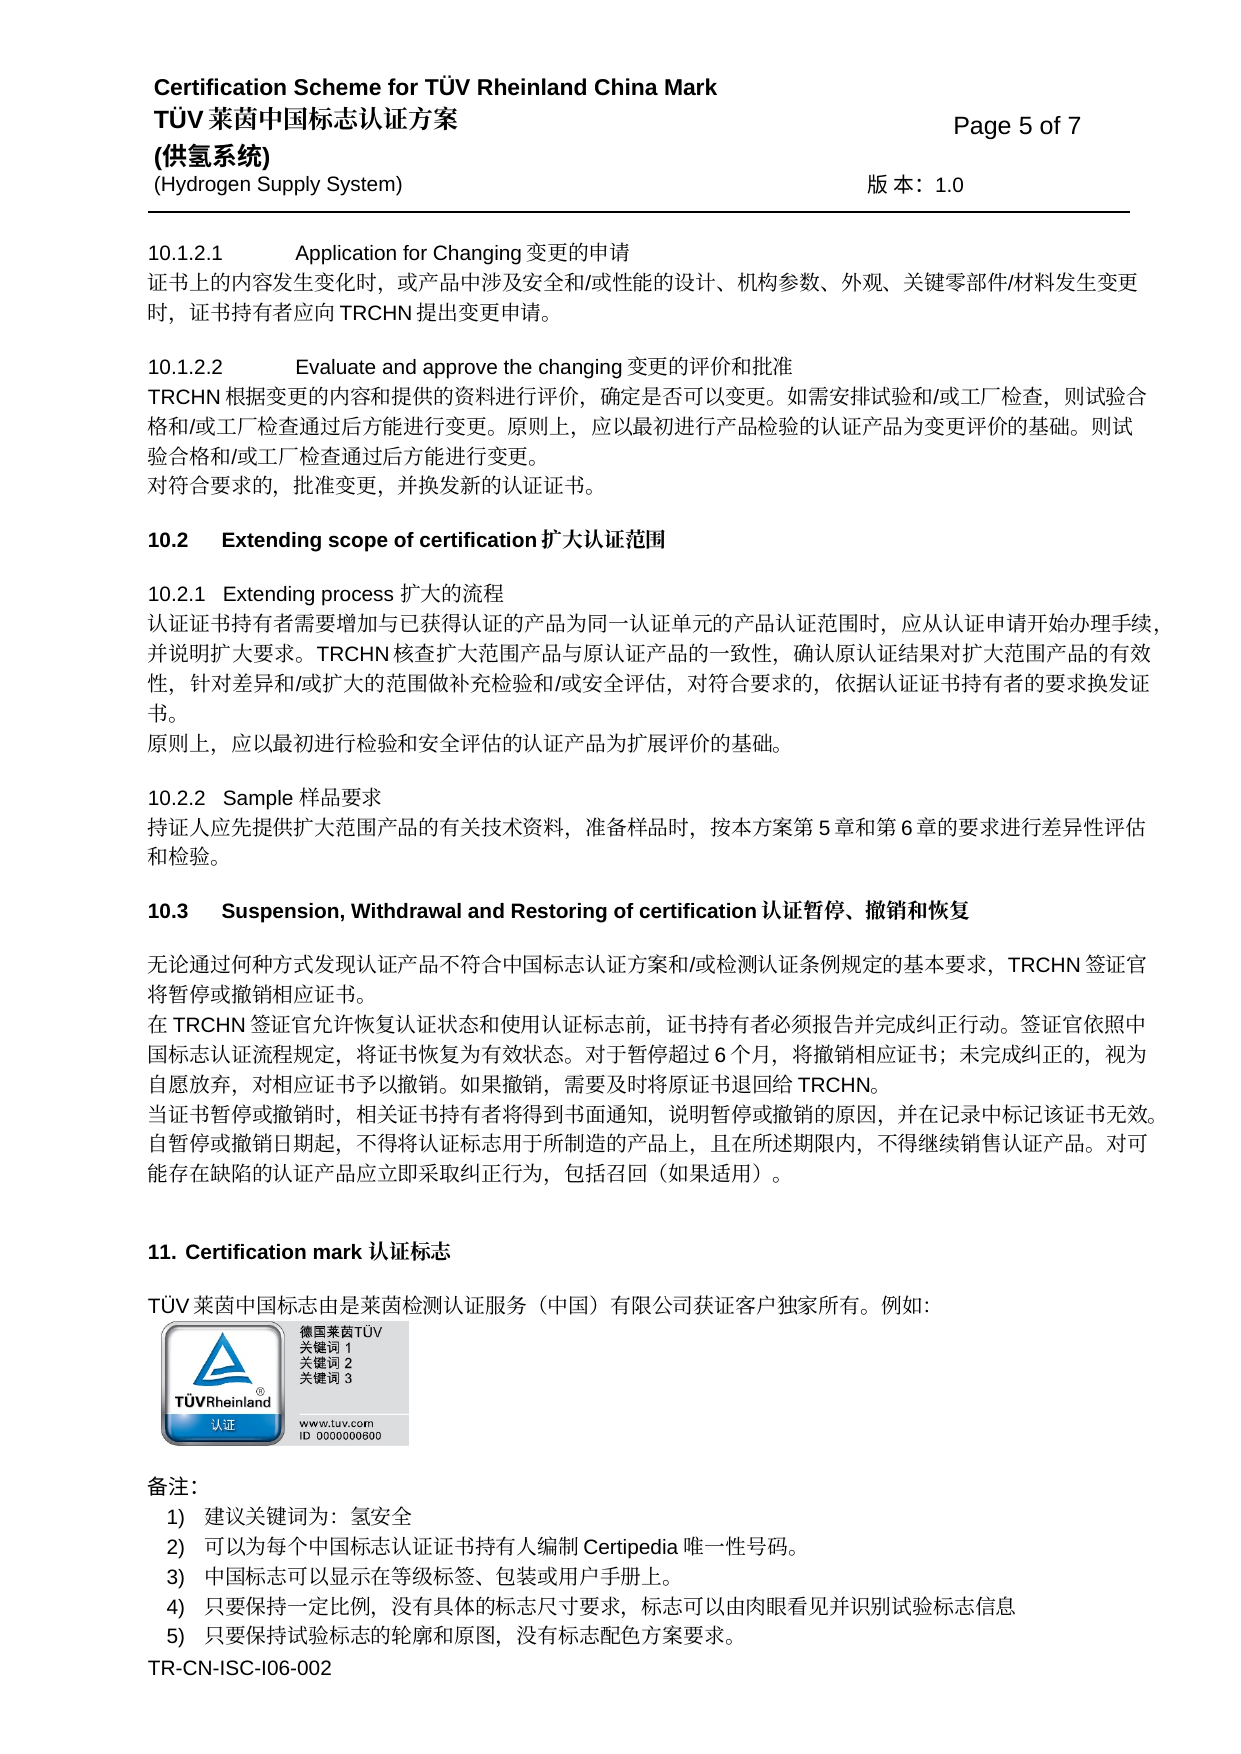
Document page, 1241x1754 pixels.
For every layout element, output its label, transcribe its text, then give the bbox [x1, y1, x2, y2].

text 认证证书持有者需要增加与已获得认证的产品为同一认证单元的产品认证范围时，应从认证申请开始办理手续，并说明扩大要求。TRCHN核查扩大范围产品与原认证产品的一致性，确认原认证结果对扩大范围产品的有效性，针对差异和/或扩大的范围做补充检验和/或安全评估，对符合要求的，依据认证证书持有者的要求换发证书。 [148, 608, 1153, 727]
text 无论通过何种方式发现认证产品不符合中国标志认证方案和/或检测认证条例规定的基本要求，TRCHN签证官将暂停或撤销相应证书。 [148, 948, 1153, 1008]
text 备注： [148, 1470, 1153, 1500]
list 中国标志可以显示在等级标签、包装或用户手册上。 [166, 1560, 1153, 1590]
list Extending scope of certification扩大认证范围 [148, 524, 1153, 554]
text 在TRCHN签证官允许恢复认证状态和使用认证标志前，证书持有者必须报告并完成纠正行动。签证官依照中国标志认证流程规定，将证书恢复为有效状态。对于暂停超过6个月，将撤销相应证书；未完成纠正的，视为自愿放弃，对相应证书予以撤销。如果撤销，需要及时将原证书退回给TRCHN。 [148, 1008, 1153, 1098]
text TÜV莱茵中国标志由是莱茵检测认证服务（中国）有限公司获证客户独家所有。例如： [148, 1289, 1153, 1319]
text 证书上的内容发生变化时，或产品中涉及安全和/或性能的设计、机构参数、外观、关键零部件/材料发生变更时，证书持有者应向TRCHN提出变更申请。 [148, 267, 1153, 326]
text 持证人应先提供扩大范围产品的有关技术资料，准备样品时，按本方案第5章和第6章的要求进行差异性评估和检验。 [148, 811, 1153, 871]
list 只要保持一定比例，没有具体的标志尺寸要求，标志可以由肉眼看见并识别试验标志信息 [166, 1590, 1153, 1620]
picture [159, 1319, 410, 1447]
text TRCHN根据变更的内容和提供的资料进行评价，确定是否可以变更。如需安排试验和/或工厂检查，则试验合格和/或工厂检查通过后方能进行变更。原则上，应以最初进行产品检验的认证产品为变更评价的基础。则试验合格和/或工厂检查通过后方能进行变更。 [148, 380, 1153, 470]
text 当证书暂停或撤销时，相关证书持有者将得到书面通知，说明暂停或撤销的原因，并在记录中标记该证书无效。自暂停或撤销日期起，不得将认证标志用于所制造的产品上，且在所述期限内，不得继续销售认证产品。对可能存在缺陷的认证产品应立即采取纠正行为，包括召回（如果适用）。 [148, 1098, 1153, 1188]
list Certification mark 认证标志 [148, 1236, 1153, 1266]
list Extending process 扩大的流程 [148, 578, 1153, 608]
list 可以为每个中国标志认证证书持有人编制Certipedia 唯一性号码。 [166, 1530, 1153, 1560]
list 只要保持试验标志的轮廓和原图，没有标志配色方案要求。 [166, 1620, 1153, 1650]
list Sample 样品要求 [148, 781, 1153, 811]
text 原则上，应以最初进行检验和安全评估的认证产品为扩展评价的基础。 [148, 727, 1153, 757]
list 建议关键词为：氢安全 [166, 1500, 1153, 1530]
text 对符合要求的，批准变更，并换发新的认证证书。 [148, 470, 1153, 500]
list Application for Changing变更的申请 [148, 237, 1153, 267]
list Evaluate and approve the changing变更的评价和批准 [148, 350, 1153, 380]
list Suspension, Withdrawal and Restoring of certification认证暂停、撤销和恢复 [148, 895, 1153, 924]
